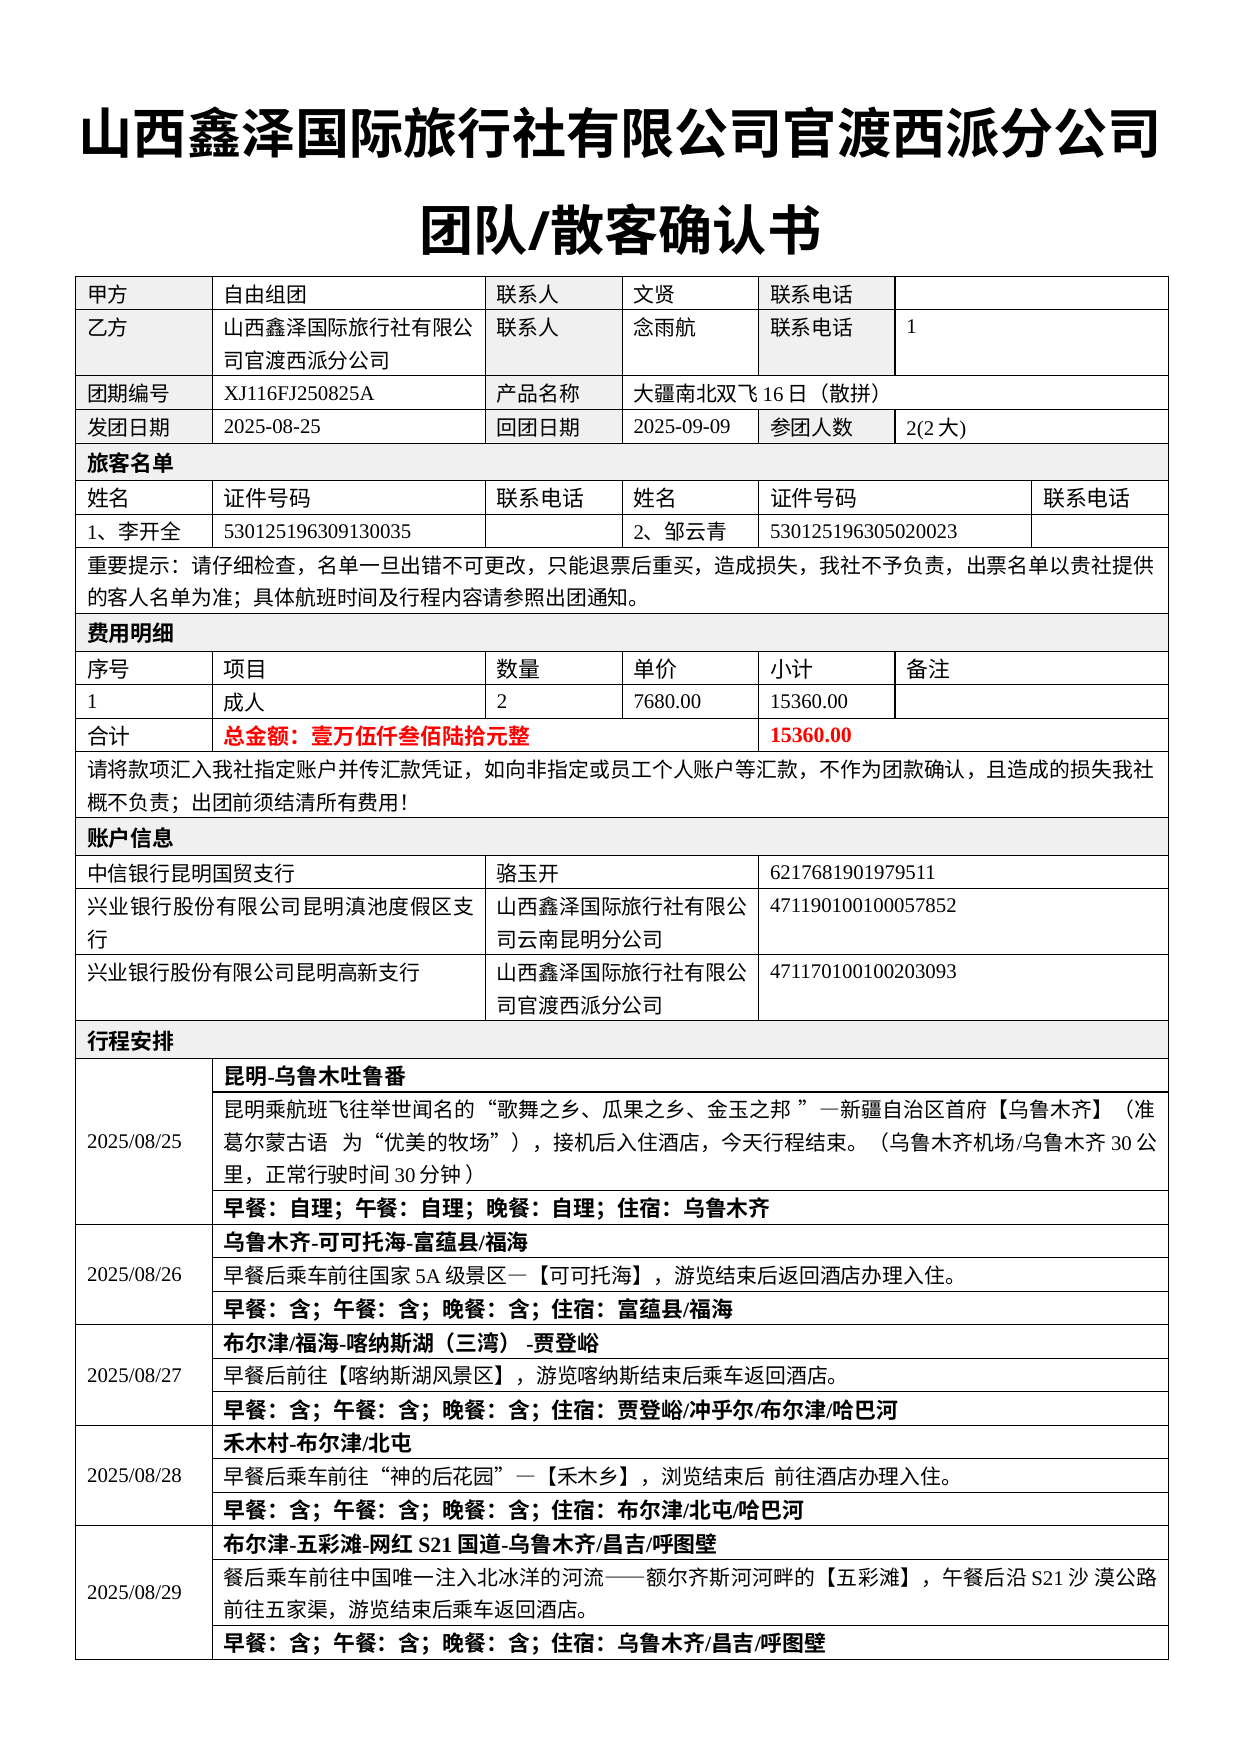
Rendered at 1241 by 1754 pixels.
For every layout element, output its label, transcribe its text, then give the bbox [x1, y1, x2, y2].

table_cell 1 [76, 685, 212, 718]
table_cell 2025/08/26 [76, 1225, 212, 1324]
table_cell 产品名称 [486, 376, 622, 409]
table_header 甲方 [76, 277, 212, 309]
table_header 文贤 [623, 277, 758, 309]
table_cell 发团日期 [76, 410, 212, 442]
table_cell 联系人 [486, 310, 622, 375]
table_cell 姓名 [623, 481, 758, 513]
table_cell 2、邹云青 [623, 515, 758, 547]
table_cell 参团人数 [759, 410, 894, 442]
table_cell 乌鲁木齐-可可托海-富蕴县/福海 [213, 1225, 1168, 1257]
table_cell 早餐：含；午餐：含；晚餐：含；住宿：布尔津/北屯/哈巴河 [213, 1493, 1168, 1525]
table_cell 证件号码 [759, 481, 1031, 513]
table_cell 早餐：含；午餐：含；晚餐：含；住宿：乌鲁木齐/昌吉/呼图壁 [213, 1626, 1168, 1658]
table_cell 布尔津/福海-喀纳斯湖（三湾） -贾登峪 [213, 1325, 1168, 1358]
table_cell 2 [486, 685, 622, 718]
table_cell 1、李开全 [76, 515, 212, 547]
table_cell 7680.00 [623, 685, 758, 718]
table_cell 餐后乘车前往中国唯一注入北冰洋的河流——额尔齐斯河河畔的【五彩滩】，午餐后沿S21沙 漠公路前往五家渠，游览结束后乘车返回酒店。 [213, 1560, 1168, 1625]
table_cell 2025/08/28 [76, 1426, 212, 1525]
table_cell 联系电话 [1032, 481, 1168, 513]
table_cell 序号 [76, 652, 212, 684]
table_cell 大疆南北双飞16日（散拼） [623, 376, 1168, 409]
table_cell 合计 [76, 719, 212, 751]
table_cell 1 [896, 310, 1168, 375]
table_cell 重要提示：请仔细检查，名单一旦出错不可更改，只能退票后重买，造成损失，我社不予负责，出票名单以贵社提供的客人名单为准；具体航班时间及行程内容请参照出团通知。 [76, 548, 1168, 613]
table_cell 早餐：含；午餐：含；晚餐：含；住宿：富蕴县/福海 [213, 1292, 1168, 1324]
table_header 自由组团 [213, 277, 485, 309]
table_cell 15360.00 [759, 719, 1168, 751]
table_cell 项目 [213, 652, 485, 684]
table_cell 备注 [896, 652, 1168, 684]
table_cell 471190100100057852 [759, 889, 1168, 954]
table_cell 早餐：含；午餐：含；晚餐：含；住宿：贾登峪/冲乎尔/布尔津/哈巴河 [213, 1392, 1168, 1425]
table_header 联系电话 [759, 277, 894, 309]
table_cell 兴业银行股份有限公司昆明高新支行 [76, 955, 485, 1020]
table_cell 15360.00 [759, 685, 894, 718]
table_cell 山西鑫泽国际旅行社有限公司官渡西派分公司 [213, 310, 485, 375]
table_cell 禾木村-布尔津/北屯 [213, 1426, 1168, 1458]
table_cell 530125196309130035 [213, 515, 485, 547]
table_cell 早餐：自理；午餐：自理；晚餐：自理；住宿：乌鲁木齐 [213, 1191, 1168, 1223]
table_cell 成人 [213, 685, 485, 718]
table_cell 行程安排 [76, 1021, 1168, 1058]
table_cell 证件号码 [213, 481, 485, 513]
table_cell 昆明-乌鲁木吐鲁番 [213, 1059, 1168, 1091]
table_header [896, 277, 1168, 309]
table_cell 账户信息 [76, 818, 1168, 855]
table_cell 2025-09-09 [623, 410, 758, 442]
table_cell 早餐后前往【喀纳斯湖风景区】，游览喀纳斯结束后乘车返回酒店。 [213, 1359, 1168, 1391]
table_cell 旅客名单 [76, 444, 1168, 480]
table_cell [896, 685, 1168, 718]
table_cell 骆玉开 [486, 856, 758, 888]
table_cell 山西鑫泽国际旅行社有限公司官渡西派分公司 [486, 955, 758, 1020]
table_cell [486, 515, 622, 547]
table_cell 联系电话 [759, 310, 894, 375]
table_cell 中信银行昆明国贸支行 [76, 856, 485, 888]
table_cell 姓名 [76, 481, 212, 513]
table_cell 昆明乘航班飞往举世闻名的“歌舞之乡、瓜果之乡、金玉之邦 ”—新疆自治区首府【乌鲁木齐】（准葛尔蒙古语 为“优美的牧场”），接机后入住酒店，今天行程结束。（乌鲁木齐机场/乌鲁木齐30公里，正常行驶时间30分钟 ） [213, 1093, 1168, 1190]
table_cell 早餐后乘车前往国家5A级景区—【可可托海】，游览结束后返回酒店办理入住。 [213, 1258, 1168, 1291]
table_cell 471170100100203093 [759, 955, 1168, 1020]
table_cell 回团日期 [486, 410, 622, 442]
table_cell 早餐后乘车前往“神的后花园”—【禾木乡】，浏览结束后 前往酒店办理入住。 [213, 1459, 1168, 1492]
table_cell 总金额：壹万伍仟叁佰陆拾元整 [213, 719, 758, 751]
table_cell [1032, 515, 1168, 547]
table_cell 布尔津-五彩滩-网红 S21 国道-乌鲁木齐/昌吉/呼图壁 [213, 1526, 1168, 1559]
table_cell 2025-08-25 [213, 410, 485, 442]
table_cell 小计 [759, 652, 894, 684]
table_cell 2(2大) [896, 410, 1168, 442]
table_cell 念雨航 [623, 310, 758, 375]
table_cell 2025/08/27 [76, 1325, 212, 1425]
table_cell 山西鑫泽国际旅行社有限公司云南昆明分公司 [486, 889, 758, 954]
table_cell 2025/08/29 [76, 1526, 212, 1658]
table_cell 6217681901979511 [759, 856, 1168, 888]
text 山西鑫泽国际旅行社有限公司官渡西派分公司团队/散客确认书 [75, 81, 1165, 276]
table_cell 费用明细 [76, 614, 1168, 651]
table_cell 数量 [486, 652, 622, 684]
table_cell 兴业银行股份有限公司昆明滇池度假区支行 [76, 889, 485, 954]
table_cell 单价 [623, 652, 758, 684]
table_cell 530125196305020023 [759, 515, 1031, 547]
table_cell 2025/08/25 [76, 1059, 212, 1223]
table_cell 请将款项汇入我社指定账户并传汇款凭证，如向非指定或员工个人账户等汇款，不作为团款确认，且造成的损失我社概不负责；出团前须结清所有费用！ [76, 752, 1168, 817]
table_header 联系人 [486, 277, 622, 309]
table_cell XJ116FJ250825A [213, 376, 485, 409]
table_cell 联系电话 [486, 481, 622, 513]
table_cell 乙方 [76, 310, 212, 375]
table_cell 团期编号 [76, 376, 212, 409]
